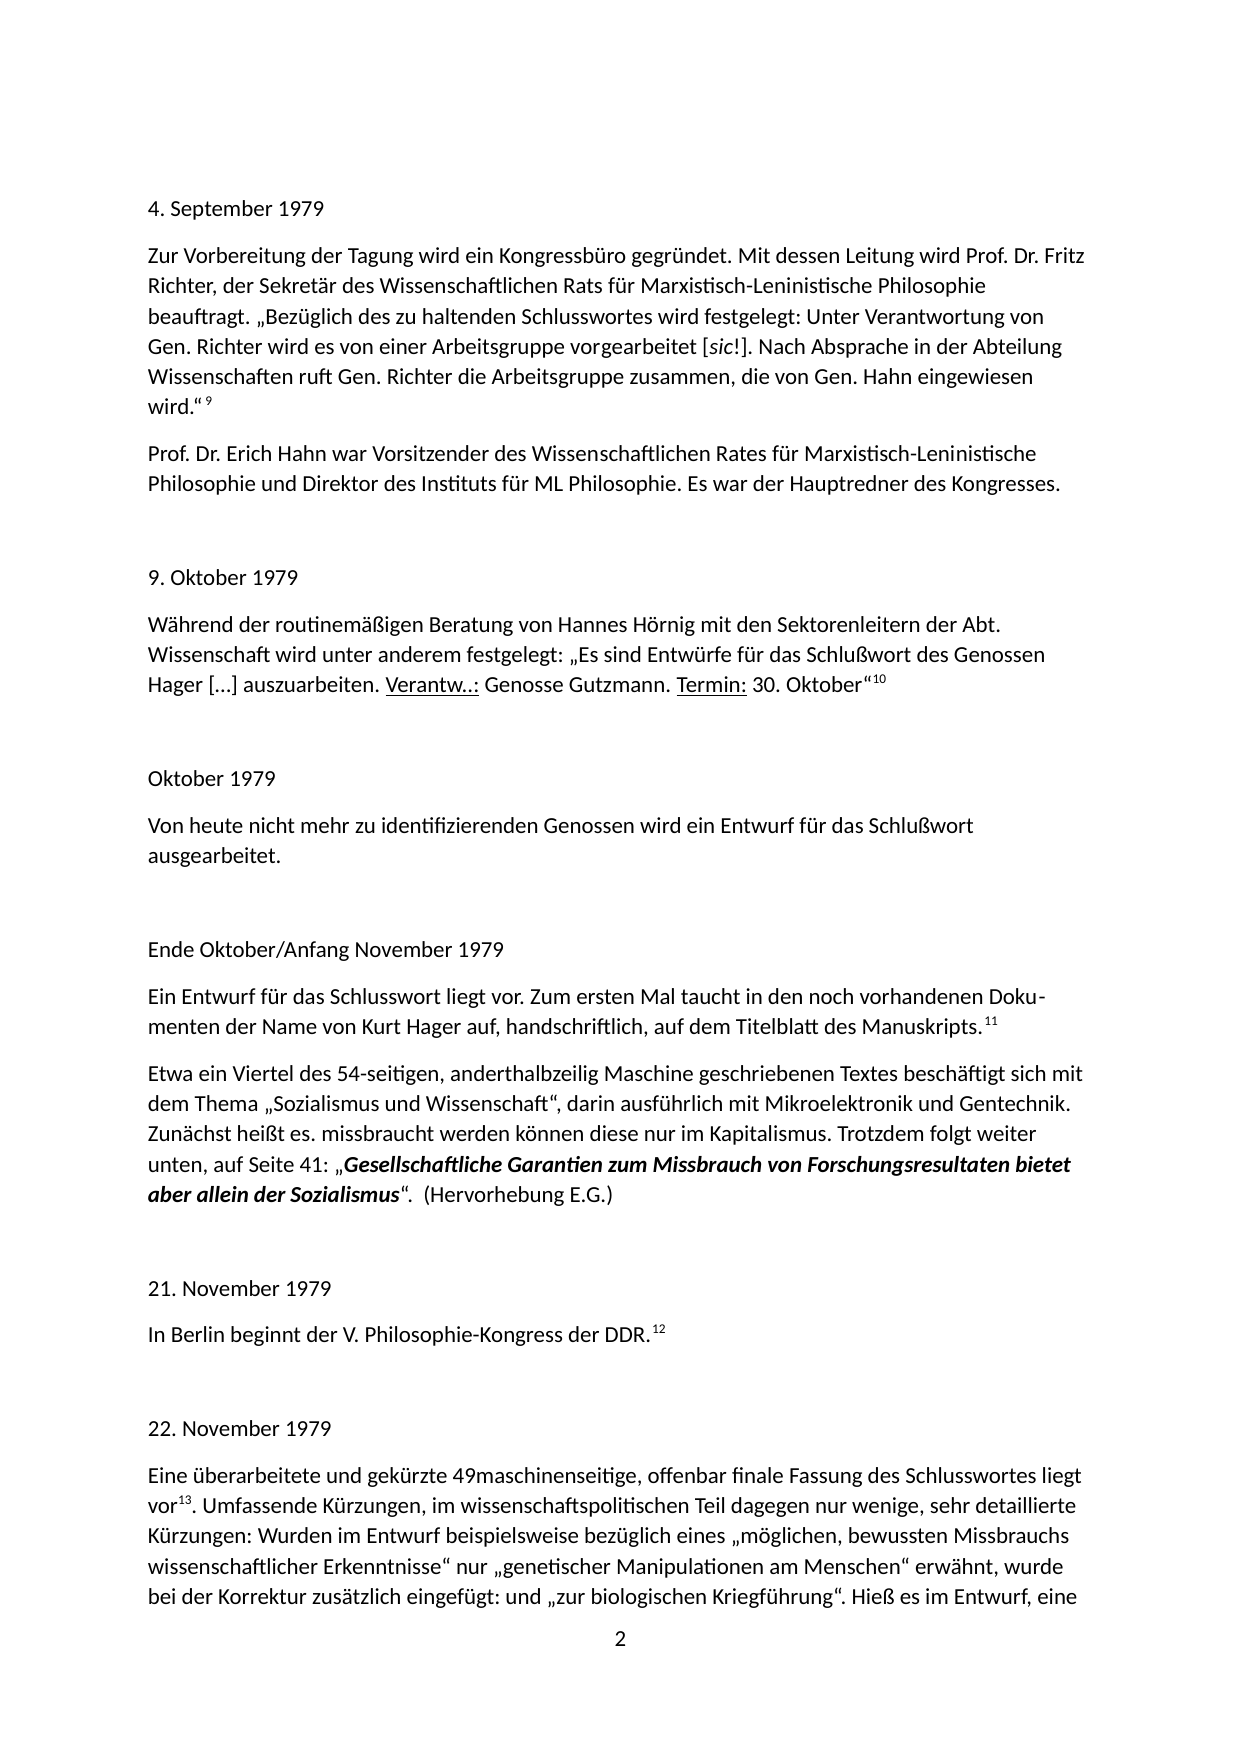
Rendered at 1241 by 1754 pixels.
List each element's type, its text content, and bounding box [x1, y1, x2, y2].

text Prof. Dr. Erich Hahn war Vorsitzender des Wissenschaftlichen Rates für Marxistisch-Leninistische Philosophie und Direktor des Instituts für ML Philosophie. Es war der Hauptredner des Kongresses. [148, 439, 1093, 497]
text 22. November 1979 [148, 1414, 1093, 1442]
text Ein Entwurf für das Schlusswort liegt vor. Zum ersten Mal taucht in den noch vorhandenen Dokumenten der Name von Kurt Hager auf, handschriftlich, auf dem Titelblatt des Manuskripts. [148, 982, 1093, 1040]
text Während der routinemäßigen Beratung von Hannes Hörnig mit den Sektorenleitern der Abt. Wissenschaft wird unter anderem festgelegt: „Es sind Entwürfe für das Schlußwort des Genossen Hager […] auszuarbeiten. Verantw..: Genosse Gutzmann. Termin: 30. Oktober“ [148, 610, 1093, 698]
text Ende Oktober/Anfang November 1979 [148, 935, 1093, 963]
text In Berlin beginnt der V. Philosophie-Kongress der DDR. [148, 1321, 1093, 1348]
text Zur Vorbereitung der Tagung wird ein Kongressbüro gegründet. Mit dessen Leitung wird Prof. Dr. Fritz Richter, der Sekretär des Wissenschaftlichen Rats für Marxistisch-Leninistische Philosophie beauftragt. „Bezüglich des zu haltenden Schlusswortes wird festgelegt: Unter Verantwortung von Gen. Richter wird es von einer Arbeitsgruppe vorgearbeitet [sic!]. Nach Absprache in der Abteilung Wissenschaften ruft Gen. Richter die Arbeitsgruppe zusammen, die von Gen. Hahn eingewiesen wird.“ [148, 241, 1093, 420]
text 4. September 1979 [148, 194, 1093, 222]
text Von heute nicht mehr zu identifizierenden Genossen wird ein Entwurf für das Schlußwort ausgearbeitet. [148, 811, 1093, 869]
text Oktober 1979 [148, 764, 1093, 792]
text 9. Oktober 1979 [148, 563, 1093, 591]
text Etwa ein Viertel des 54-seitigen, anderthalbzeilig Maschine geschriebenen Textes beschäftigt sich mit dem Thema „Sozialismus und Wissenschaft“, darin ausführlich mit Mikroelektronik und Gentechnik. Zunächst heißt es. missbraucht werden können diese nur im Kapitalismus. Trotzdem folgt weiter unten, auf Seite 41: „Gesellschaftliche Garantien zum Missbrauch von Forschungsresultaten bietet aber allein der Sozialismus“. (Hervorhebung E.G.) [148, 1059, 1093, 1208]
text 21. November 1979 [148, 1274, 1093, 1302]
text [148, 1461, 1093, 1610]
